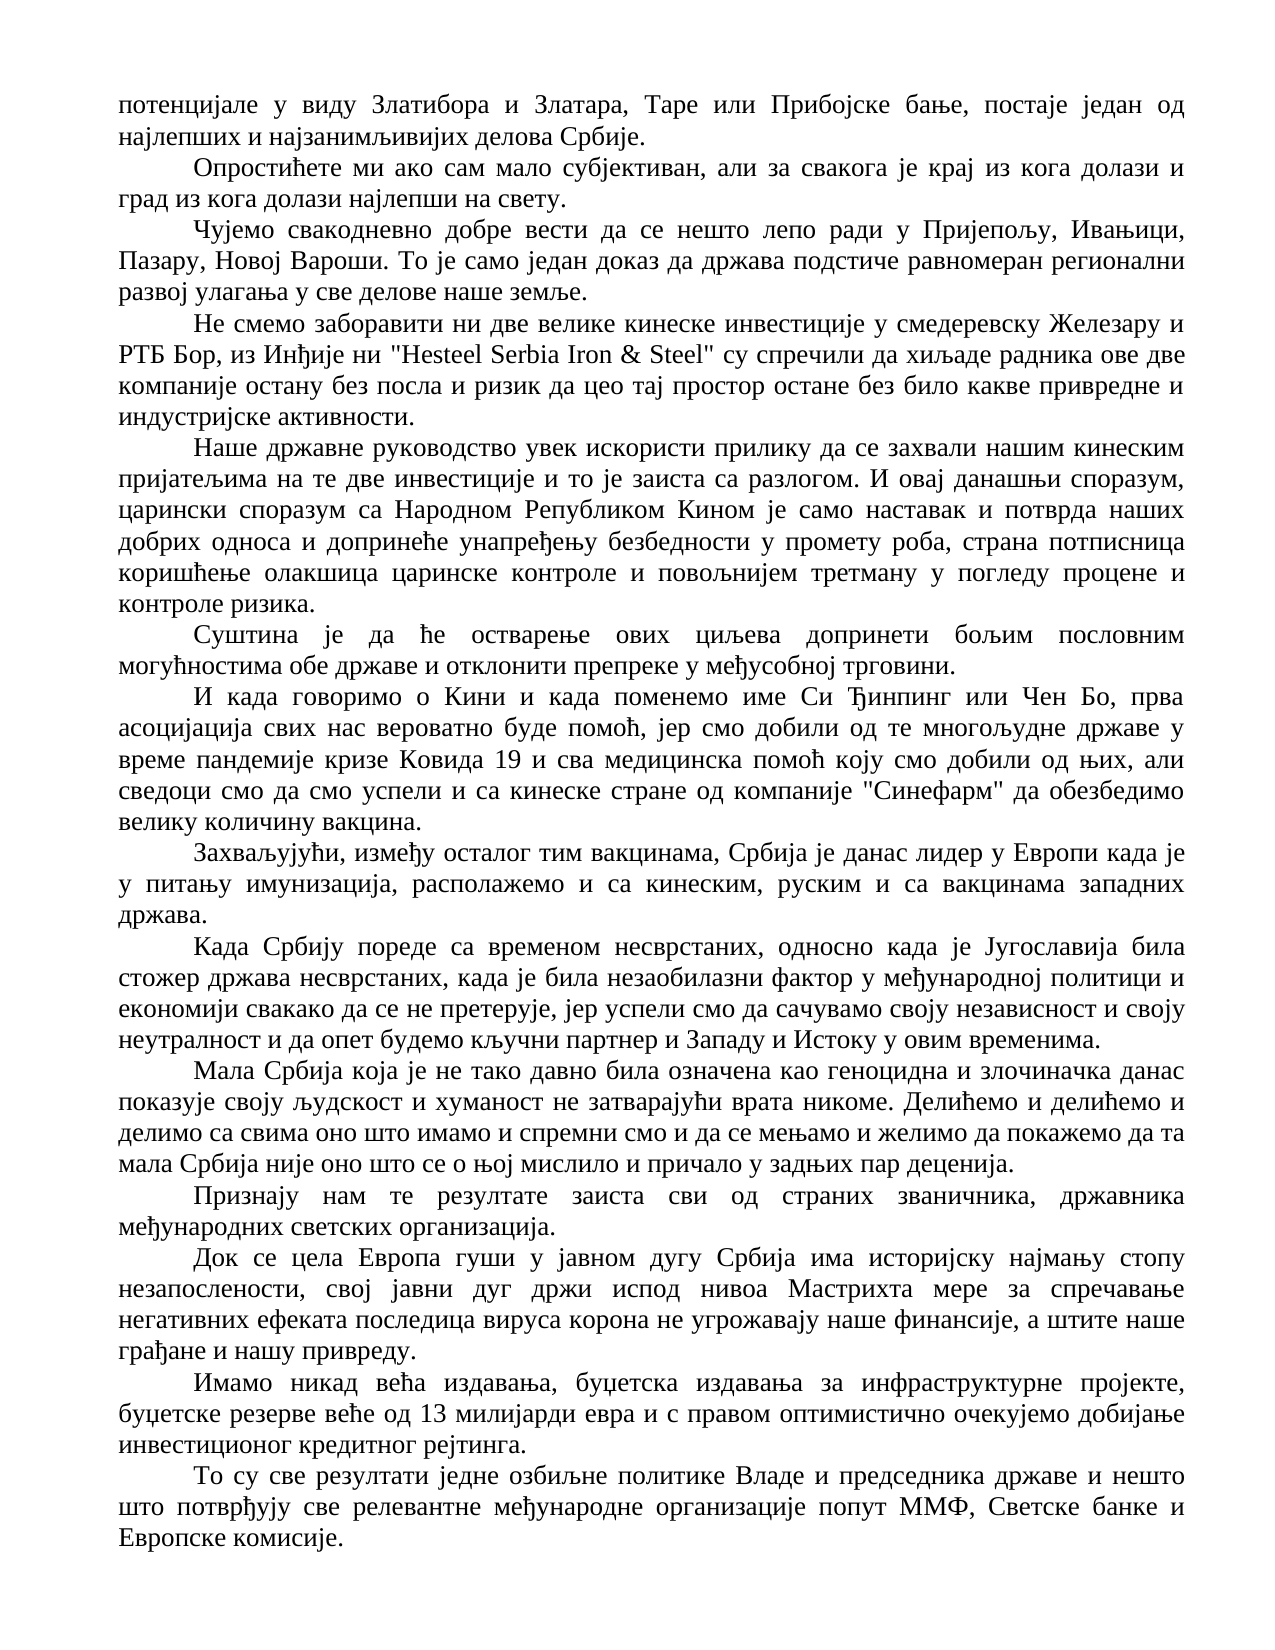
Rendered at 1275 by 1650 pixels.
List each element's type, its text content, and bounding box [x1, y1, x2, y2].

text Када Србију пореде са временом несврстаних, односно када је Југославија била стожер држава несврстаних, када је била незаобилазни фактор у међународној политици и економији свакако да се не претерује, јер успели смо да сачувамо своју независност и своју неутралност и да опет будемо кључни партнер и Западу и Истоку у овим временима. [118, 929, 1186, 1054]
text Док се цела Европа гуши у јавном дугу Србија има историјску најмању стопу незапослености, свој јавни дуг држи испод нивоа Мастрихта мере за спречавање негативних ефеката последица вируса корона не угрожавају наше финансије, а штите наше грађане и нашу привреду. [118, 1241, 1186, 1366]
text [118, 89, 1186, 151]
text Признају нам те резултате заиста сви од страних званичника, државника међународних светских организација. [118, 1179, 1186, 1241]
text Не смемо заборавити ни две велике кинеске инвестиције у смедеревску Железару и РТБ Бор, из Инђије ни "Hesteel Serbia Iron & Steel" су спречили да хиљаде радника ове две компаније остану без посла и ризик да цео тај простор остане без било какве привредне и индустријске активности. [118, 307, 1186, 431]
text Имамо никад већа издавања, буџетска издавања за инфраструктурне пројекте, буџетске резерве веће од 13 милијарди евра и с правом оптимистично очекујемо добијање инвестиционог кредитног рејтинга. [118, 1366, 1186, 1459]
text И када говоримо о Кини и када поменемо име Си Ђинпинг или Чен Бо, прва асоцијација свих нас вероватно буде помоћ, јер смо добили од те многољудне државе у време пандемије кризе Ковида 19 и сва медицинска помоћ коју смо добили од њих, али сведоци смо да смо успели и са кинеске стране од компаније "Синефарм" да обезбедимо велику количину вакцина. [118, 680, 1186, 836]
text Наше државне руководство увек искористи прилику да се захвали нашим кинеским пријатељима на те две инвестиције и то је заиста са разлогом. И овај данашњи споразум, царински споразум са Народном Републиком Кином је само наставак и потврда наших добрих односа и допринеће унапређењу безбедности у промету роба, страна потписница коришћење олакшица царинске контроле и повољнијем третману у погледу процене и контроле ризика. [118, 431, 1186, 618]
text Опростићете ми ако сам мало субјективан, али за свакога је крај из кога долази и град из кога долази најлепши на свету. [118, 151, 1186, 213]
text Чујемо свакодневно добре вести да се нешто лепо ради у Пријепољу, Ивањици, Пазару, Новој Вароши. То је само један доказ да држава подстиче равномеран регионални развој улагања у све делове наше земље. [118, 213, 1186, 307]
text Суштина је да ће остварење ових циљева допринети бољим пословним могућностима обе државе и отклонити препреке у међусобној трговини. [118, 618, 1186, 680]
text Захваљујући, између осталог тим вакцинама, Србија је данас лидер у Европи када је у питању имунизација, располажемо и са кинеским, руским и са вакцинама западних држава. [118, 836, 1186, 929]
text Мала Србија која је не тако давно била означена као геноцидна и злочиначка данас показује своју људскост и хуманост не затварајући врата никоме. Делићемо и делићемо и делимо са свима оно што имамо и спремни смо и да се мењамо и желимо да покажемо да та мала Србија није оно што се о њој мислило и причало у задњих пар деценија. [118, 1054, 1186, 1179]
text То су све резултати једне озбиљне политике Владе и председника државе и нешто што потврђују све релевантне међународне организације попут ММФ, Светске банке и Европске комисије. [118, 1459, 1186, 1552]
